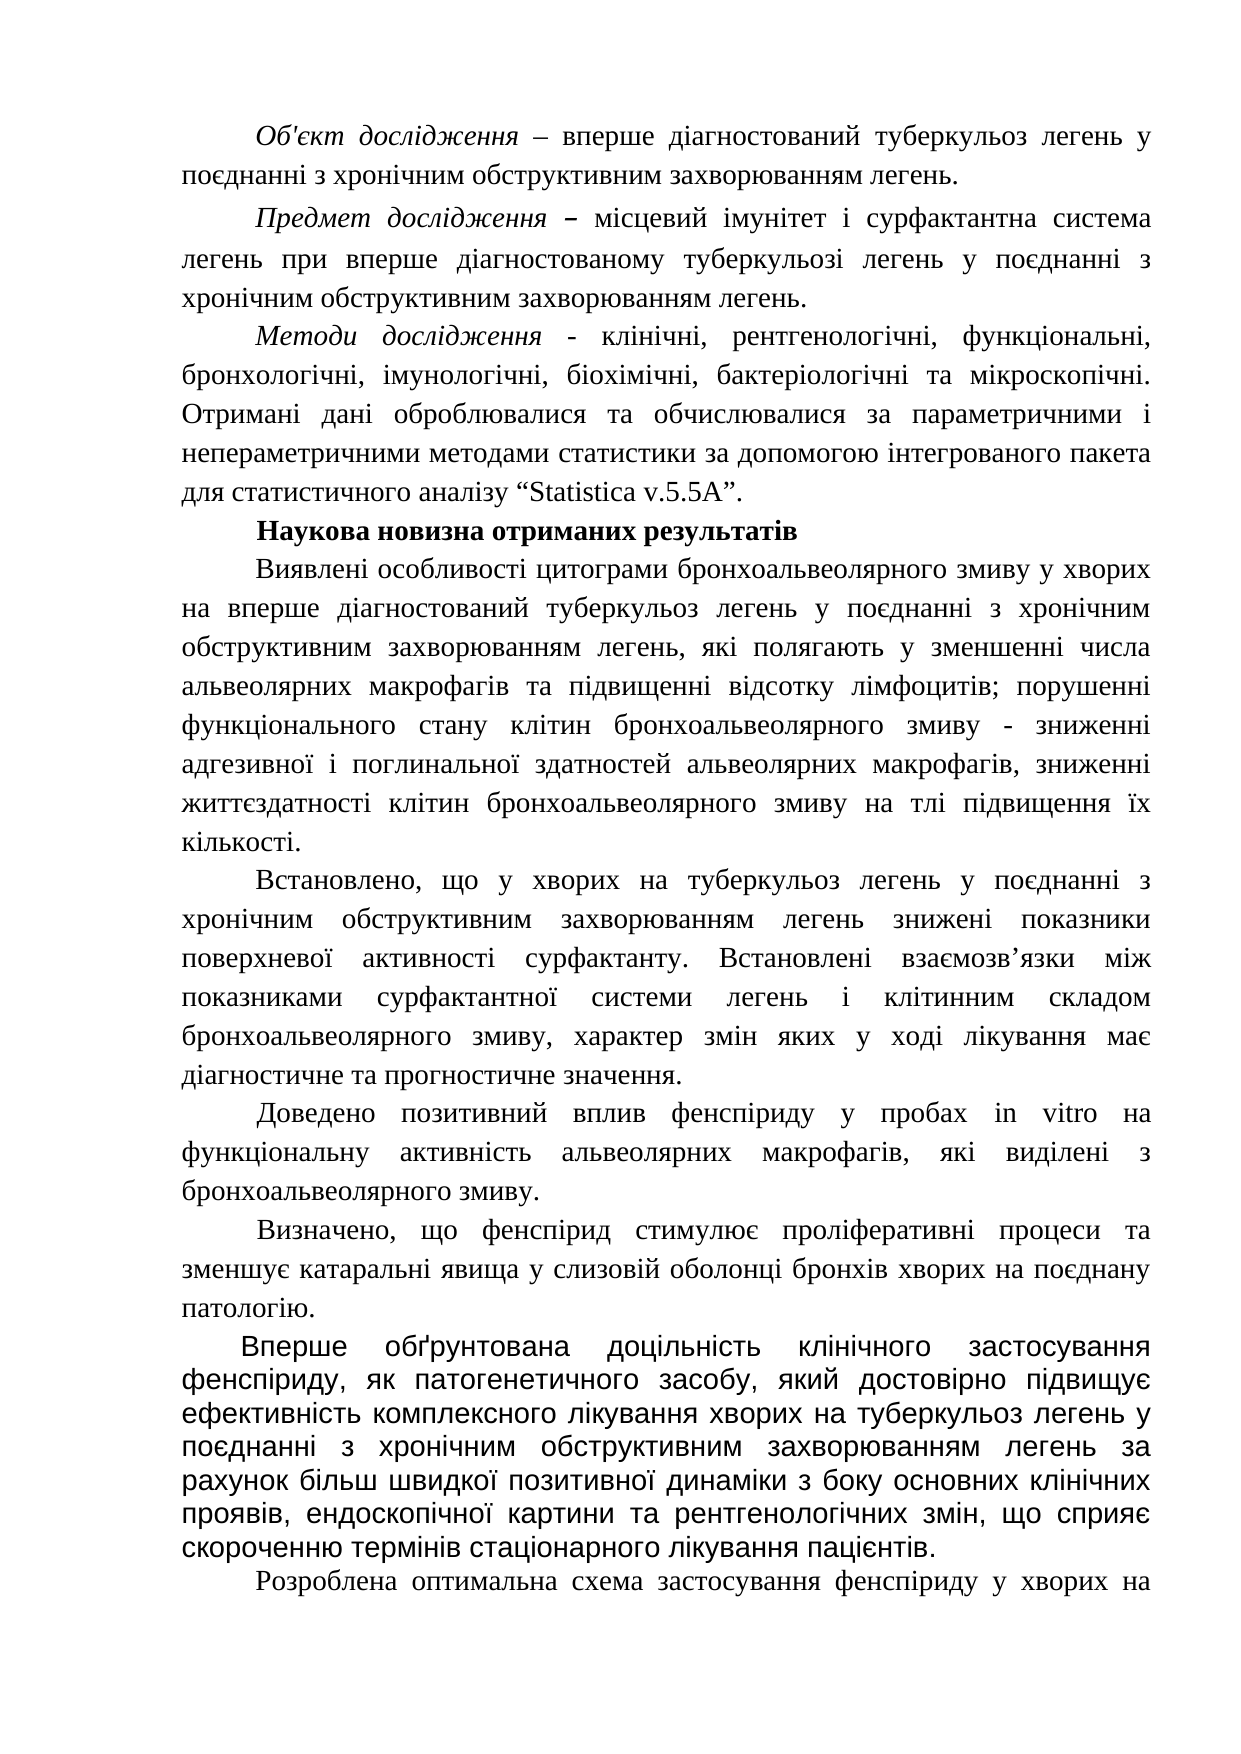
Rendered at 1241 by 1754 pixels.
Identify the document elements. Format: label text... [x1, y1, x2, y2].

text Визначено, що фенспірид стимулює проліферативні процеси та зменшує катаральні явища у слизовій оболонці бронхів хворих на поєднану патологію. [181, 1212, 1152, 1323]
text Наукова новизна отриманих результатів [181, 513, 1152, 546]
text Вперше обґрунтована доцільність клінічного застосування фенспіриду, як патогенетичного засобу, який достовірно підвищує ефективність комплексного лікування хворих на туберкульоз легень у поєднанні з хронічним обструктивним захворюванням легень за рахунок більш швидкої позитивної динаміки з боку основних клінічних проявів, ендоскопічної картини та рентгенологічних змін, що сприяє скороченню термінів стаціонарного лікування пацієнтів. [181, 1329, 1152, 1563]
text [181, 1563, 1152, 1597]
text Виявлені особливості цитограми бронхоальвеолярного змиву у хворих на вперше діагностований туберкульоз легень у поєднанні з хронічним обструктивним захворюванням легень, які полягають у зменшенні числа альвеолярних макрофагів та підвищенні відсотку лімфоцитів; порушенні функціонального стану клітин бронхоальвеолярного змиву - зниженні адгезивної і поглинальної здатностей альвеолярних макрофагів, зниженні життєздатності клітин бронхоальвеолярного змиву на тлі підвищення їх кількості. [181, 552, 1152, 857]
text Об'єкт дослідження – вперше діагностований туберкульоз легень у поєднанні з хронічним обструктивним захворюванням легень. [181, 118, 1152, 191]
text Предмет дослідження – місцевий імунітет і сурфактантна система легень при вперше діагностованому туберкульозі легень у поєднанні з хронічним обструктивним захворюванням легень. [181, 196, 1152, 313]
text Доведено позитивний вплив фенспіриду у пробах in vitro на функціональну активність альвеолярних макрофагів, які виділені з бронхоальвеолярного змиву. [181, 1096, 1152, 1207]
text Встановлено, що у хворих на туберкульоз легень у поєднанні з хронічним обструктивним захворюванням легень знижені показники поверхневої активності сурфактанту. Встановлені взаємозв’язки між показниками сурфактантної системи легень і клітинним складом бронхоальвеолярного змиву, характер змін яких у ході лікування має діагностичне та прогностичне значення. [181, 862, 1152, 1090]
text Методи дослідження - клінічні, рентгенологічні, функціональні, бронхологічні, імунологічні, біохімічні, бактеріологічні та мікроскопічні. Отримані дані оброблювалися та обчислювалися за параметричними і непераметричними методами статистики за допомогою інтегрованого пакета для статистичного аналізу “Statistica v.5.5А”. [181, 318, 1152, 507]
